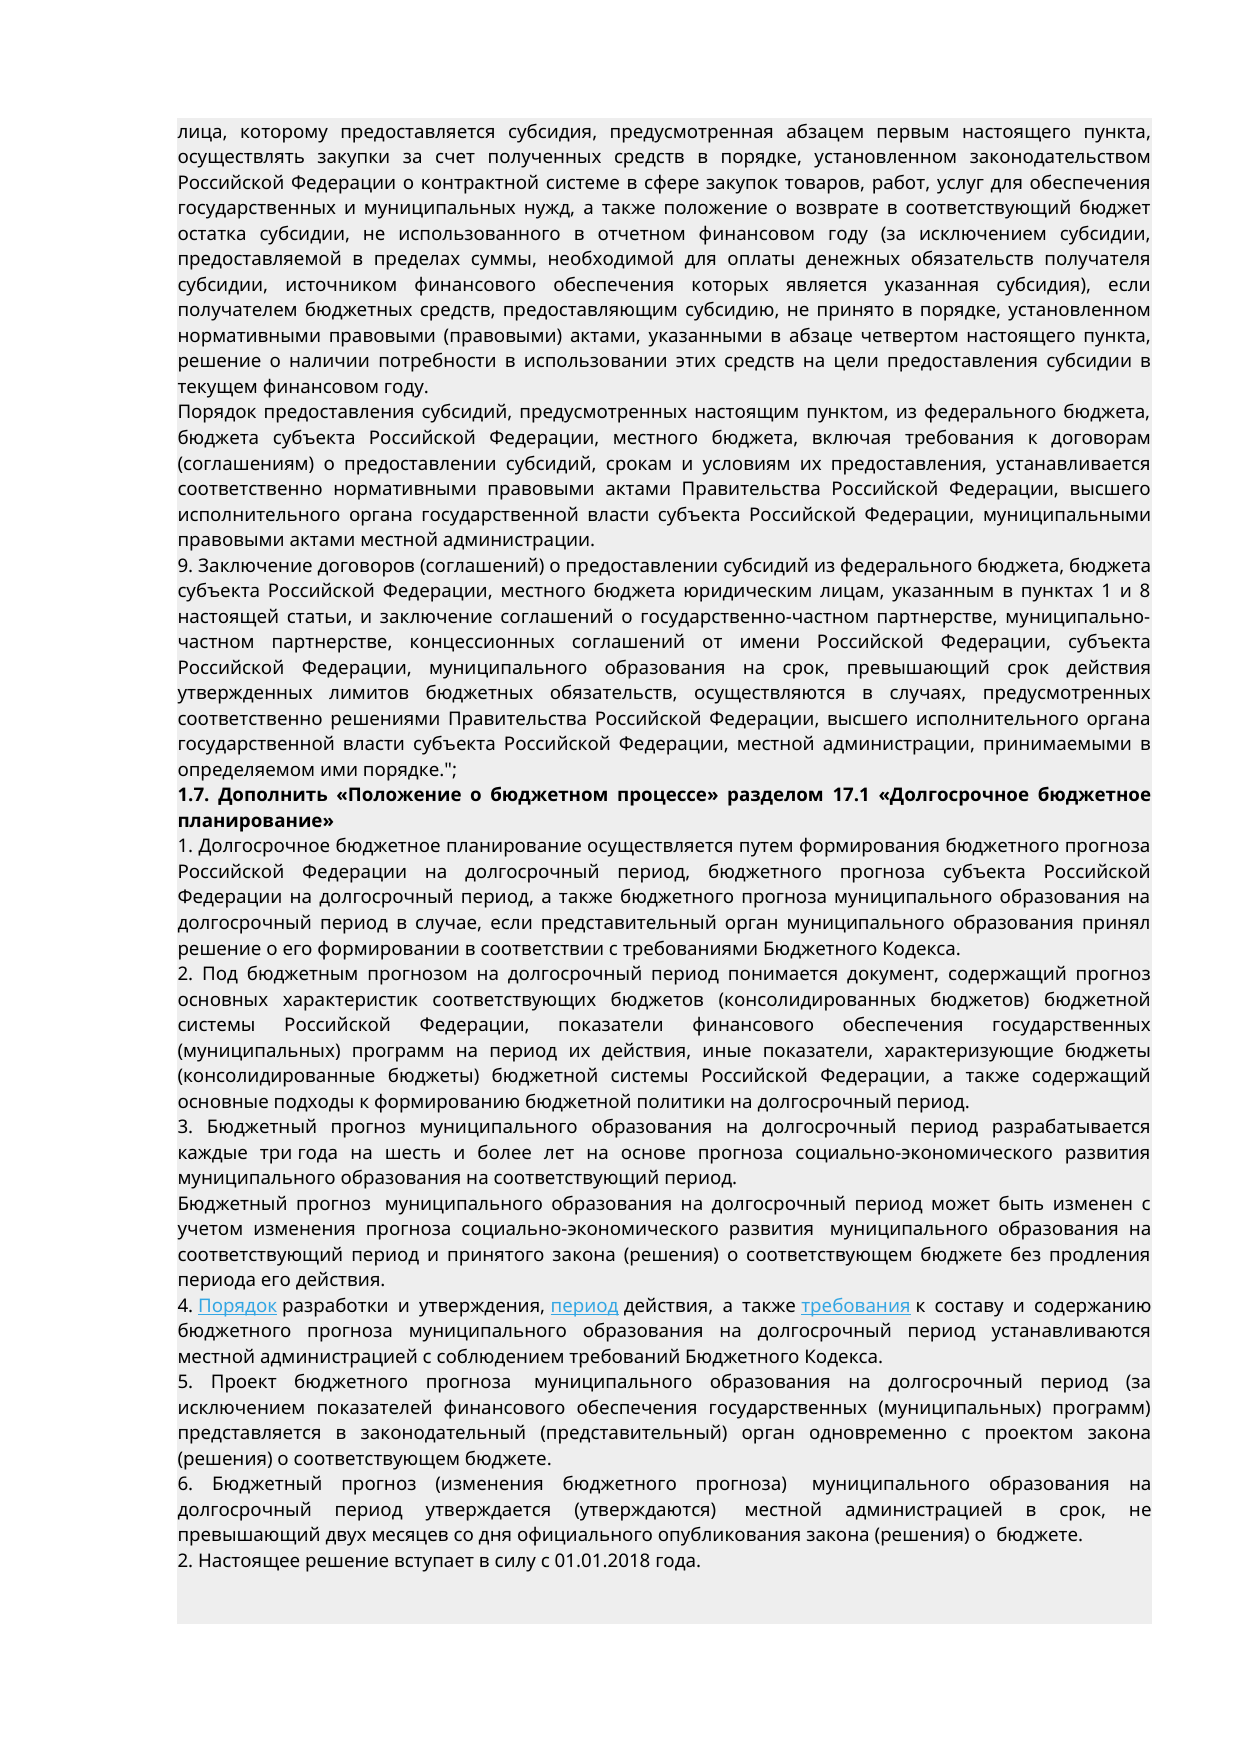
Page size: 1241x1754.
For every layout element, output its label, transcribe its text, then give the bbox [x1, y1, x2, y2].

text 5. Проект бюджетного прогноза муниципального образования на долгосрочный период (за исключением показателей финансового обеспечения государственных (муниципальных) программ) представляется в законодательный (представительный) орган одновременно с проектом закона (решения) о соответствующем бюджете. [177, 1369, 1152, 1471]
text 6. Бюджетный прогноз (изменения бюджетного прогноза) муниципального образования на долгосрочный период утверждается (утверждаются) местной администрацией в срок, не превышающий двух месяцев со дня официального опубликования закона (решения) о бюджете. [177, 1471, 1152, 1547]
text 9. Заключение договоров (соглашений) о предоставлении субсидий из федерального бюджета, бюджета субъекта Российской Федерации, местного бюджета юридическим лицам, указанным в пунктах 1 и 8 настоящей статьи, и заключение соглашений о государственно-частном партнерстве, муниципально-частном партнерстве, концессионных соглашений от имени Российской Федерации, субъекта Российской Федерации, муниципального образования на срок, превышающий срок действия утвержденных лимитов бюджетных обязательств, осуществляются в случаях, предусмотренных соответственно решениями Правительства Российской Федерации, высшего исполнительного органа государственной власти субъекта Российской Федерации, местной администрации, принимаемыми в определяемом ими порядке."; [177, 552, 1152, 782]
text 2. Настоящее решение вступает в силу с 01.01.2018 года. [177, 1547, 1152, 1573]
text 4. Порядок разработки и утверждения, период действия, а также требования к составу и содержанию бюджетного прогноза муниципального образования на долгосрочный период устанавливаются местной администрацией с соблюдением требований Бюджетного Кодекса. [177, 1292, 1152, 1369]
text 2. Под бюджетным прогнозом на долгосрочный период понимается документ, содержащий прогноз основных характеристик соответствующих бюджетов (консолидированных бюджетов) бюджетной системы Российской Федерации, показатели финансового обеспечения государственных (муниципальных) программ на период их действия, иные показатели, характеризующие бюджеты (консолидированные бюджеты) бюджетной системы Российской Федерации, а также содержащий основные подходы к формированию бюджетной политики на долгосрочный период. [177, 960, 1152, 1113]
text Порядок предоставления субсидий, предусмотренных настоящим пунктом, из федерального бюджета, бюджета субъекта Российской Федерации, местного бюджета, включая требования к договорам (соглашениям) о предоставлении субсидий, срокам и условиям их предоставления, устанавливается соответственно нормативными правовыми актами Правительства Российской Федерации, высшего исполнительного органа государственной власти субъекта Российской Федерации, муниципальными правовыми актами местной администрации. [177, 399, 1152, 552]
text 3. Бюджетный прогноз муниципального образования на долгосрочный период разрабатывается каждые три года на шесть и более лет на основе прогноза социально-экономического развития муниципального образования на соответствующий период. [177, 1113, 1152, 1190]
text 1.7. Дополнить «Положение о бюджетном процессе» разделом 17.1 «Долгосрочное бюджетное планирование» [177, 782, 1152, 833]
text 1. Долгосрочное бюджетное планирование осуществляется путем формирования бюджетного прогноза Российской Федерации на долгосрочный период, бюджетного прогноза субъекта Российской Федерации на долгосрочный период, а также бюджетного прогноза муниципального образования на долгосрочный период в случае, если представительный орган муниципального образования принял решение о его формировании в соответствии с требованиями Бюджетного Кодекса. [177, 833, 1152, 960]
text Бюджетный прогноз муниципального образования на долгосрочный период может быть изменен с учетом изменения прогноза социально-экономического развития муниципального образования на соответствующий период и принятого закона (решения) о соответствующем бюджете без продления периода его действия. [177, 1190, 1152, 1292]
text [177, 118, 1152, 399]
